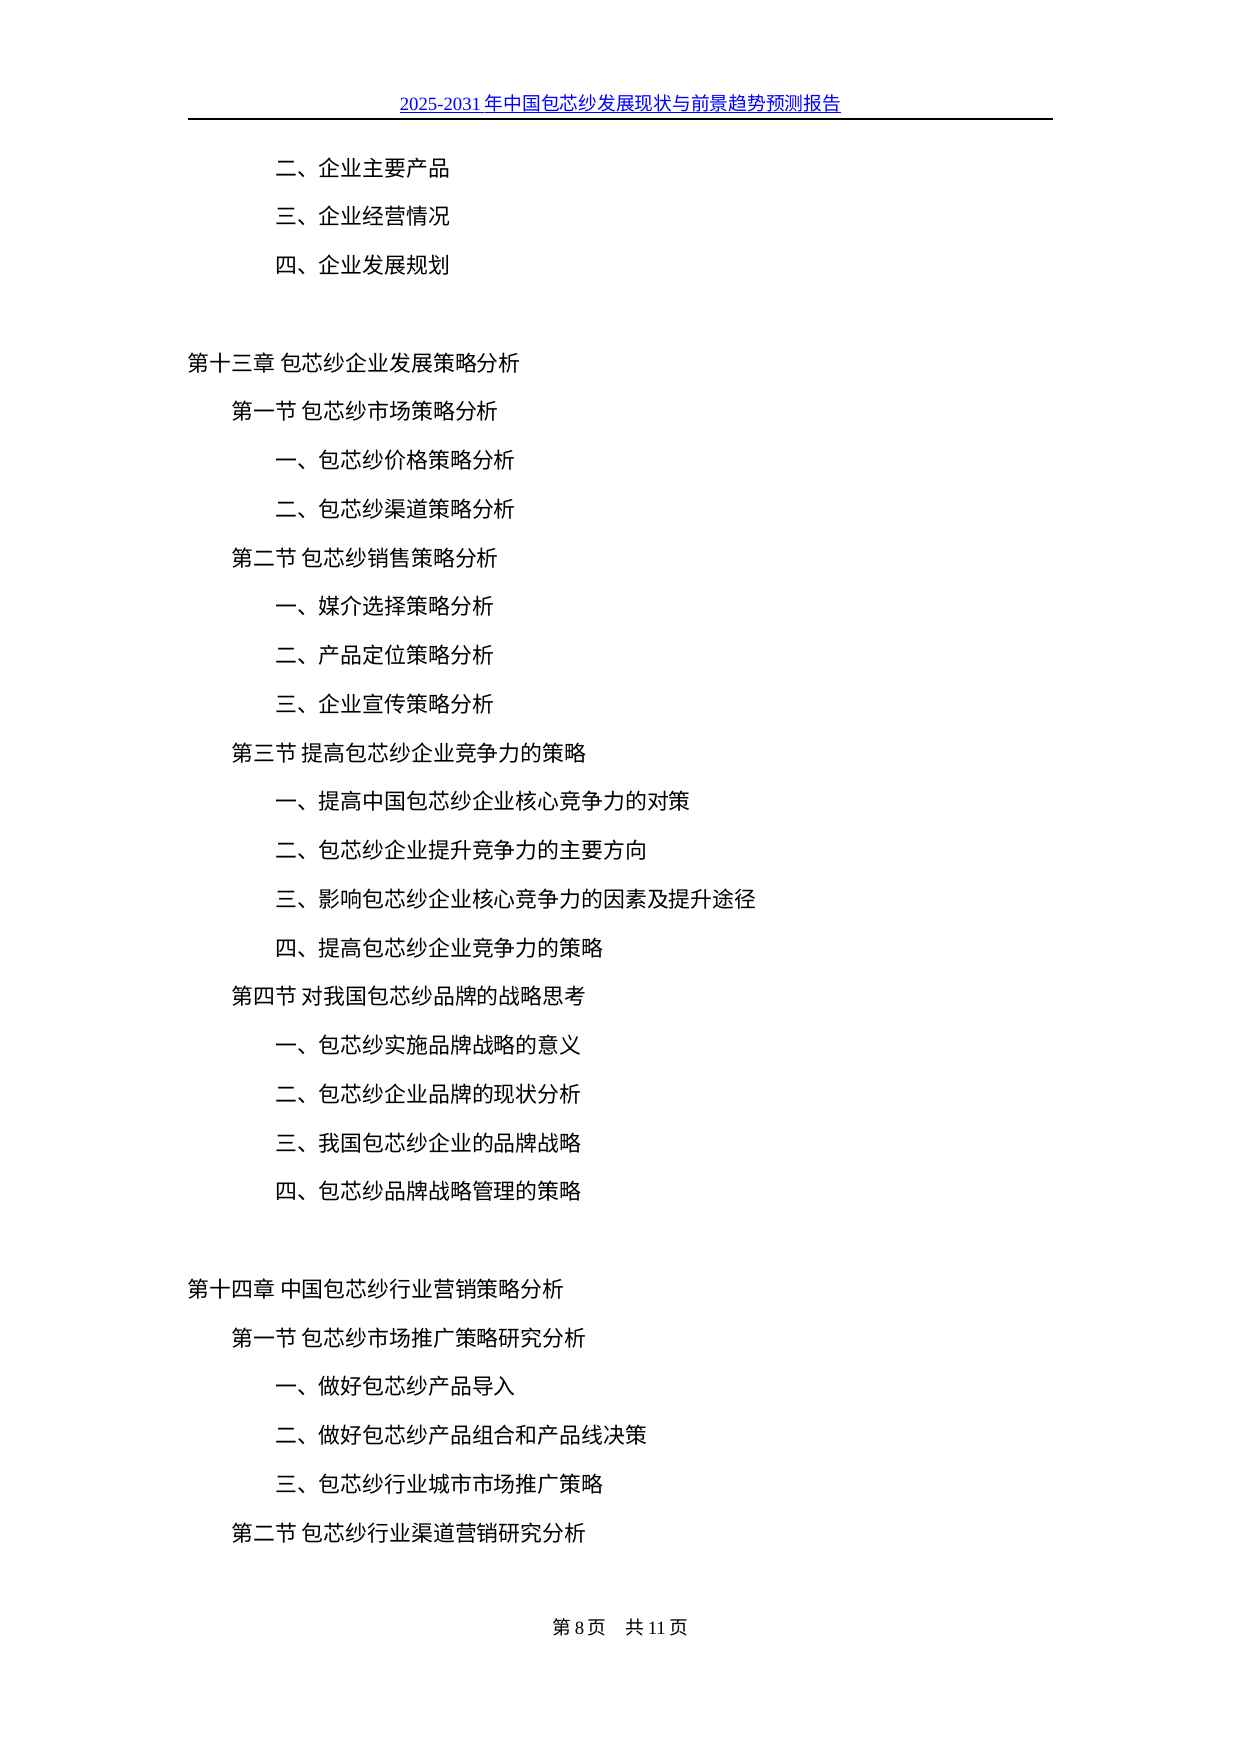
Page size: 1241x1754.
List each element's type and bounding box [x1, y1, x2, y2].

text [187, 150, 1053, 1548]
